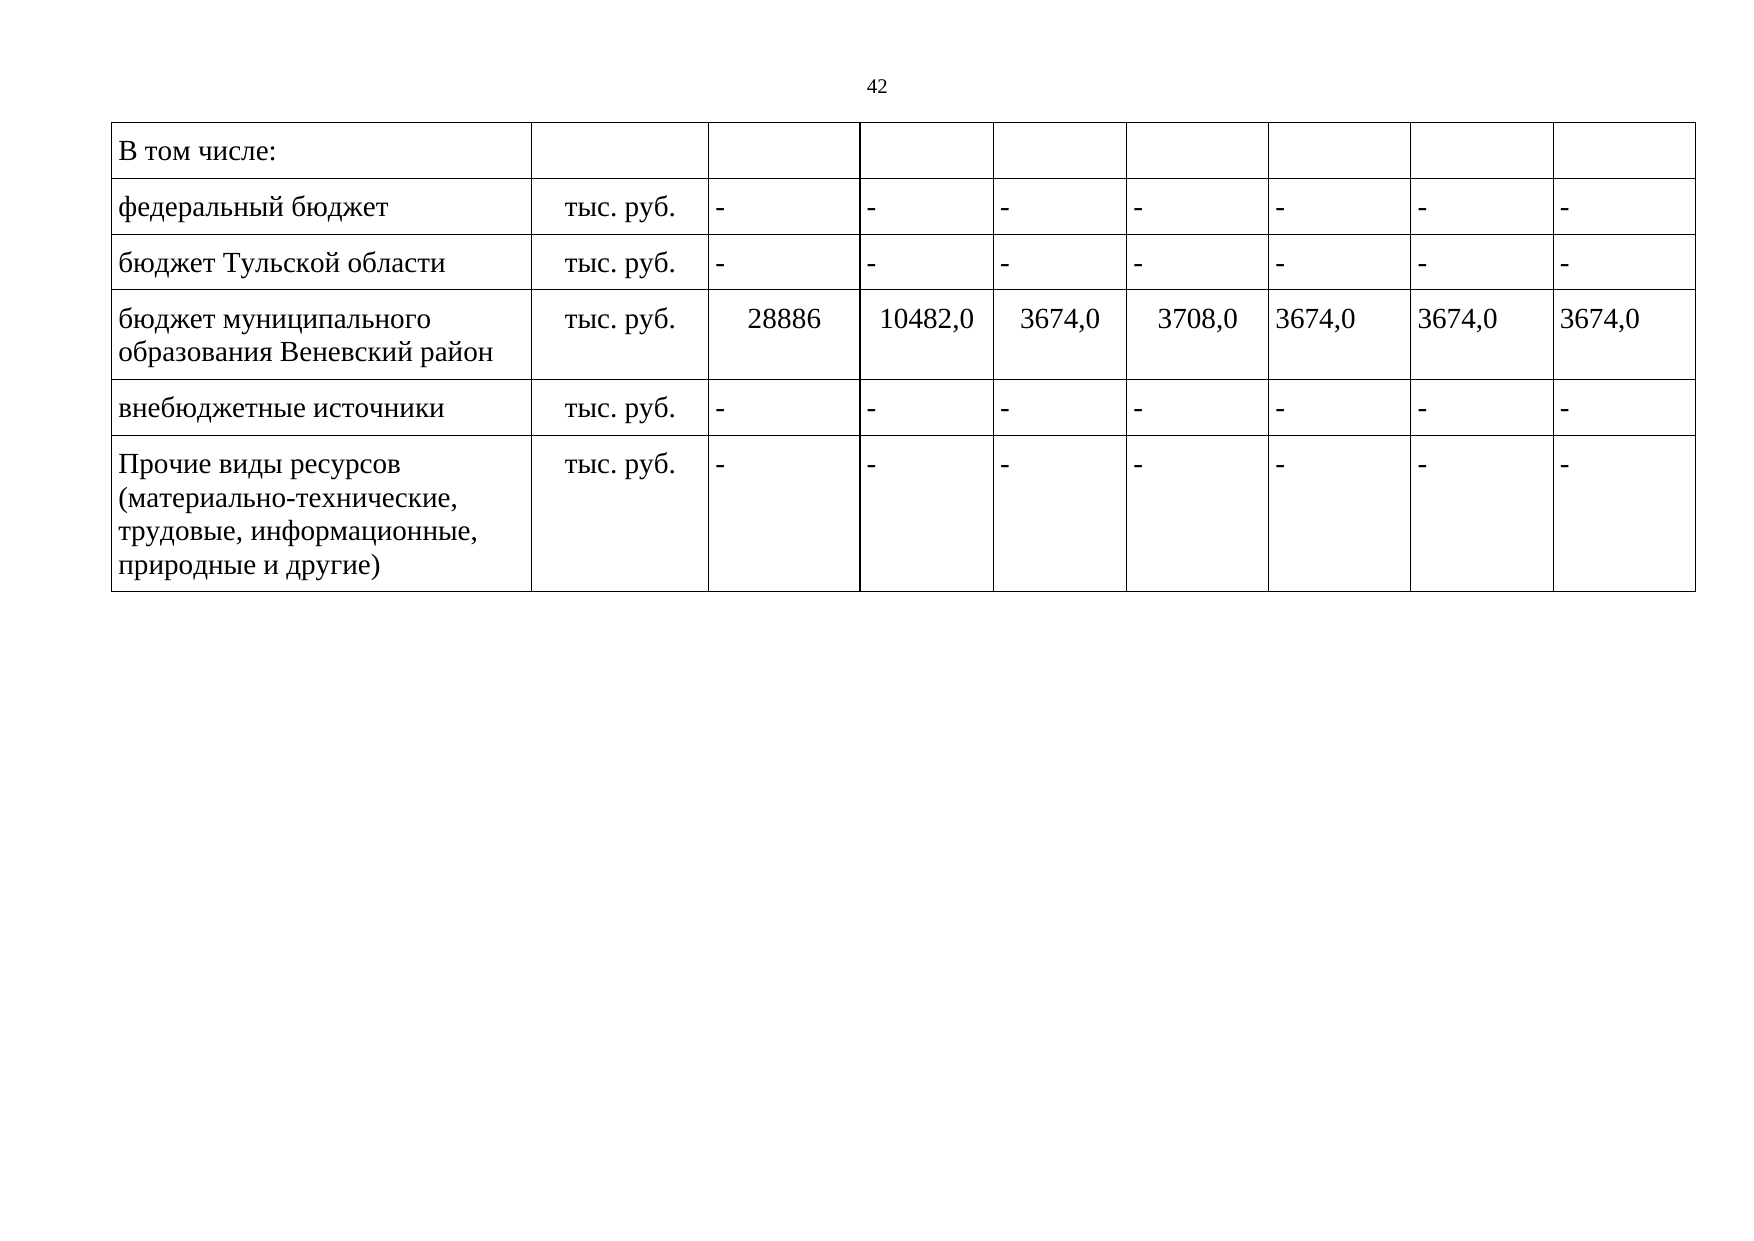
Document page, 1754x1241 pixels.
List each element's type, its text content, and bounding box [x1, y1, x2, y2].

table_cell - [861, 235, 993, 289]
table_cell - [709, 436, 859, 591]
table_cell 28886 [709, 290, 859, 379]
table_cell - [1411, 380, 1553, 434]
table_cell - [861, 179, 993, 233]
table_cell тыс. руб. [532, 179, 708, 233]
table_cell [1554, 123, 1695, 178]
table_cell - [709, 235, 859, 289]
table_cell - [1269, 179, 1410, 233]
table_cell - [994, 436, 1126, 591]
table_cell - [1411, 235, 1553, 289]
table_cell бюджет муниципального образования Веневский район [112, 290, 531, 379]
table_cell - [1554, 436, 1695, 591]
table_cell - [1269, 235, 1410, 289]
table_cell [532, 123, 708, 178]
table_cell - [1554, 179, 1695, 233]
table_cell тыс. руб. [532, 436, 708, 591]
table_cell тыс. руб. [532, 380, 708, 434]
table_cell - [861, 436, 993, 591]
table_cell [1269, 123, 1410, 178]
table_cell - [861, 380, 993, 434]
table_cell тыс. руб. [532, 290, 708, 379]
table_cell 3708,0 [1127, 290, 1268, 379]
table_cell - [994, 179, 1126, 233]
table_cell тыс. руб. [532, 235, 708, 289]
table_cell 3674,0 [1269, 290, 1410, 379]
table_cell 10482,0 [861, 290, 993, 379]
table_cell внебюджетные источники [112, 380, 531, 434]
table_cell - [709, 179, 859, 233]
table_cell [994, 123, 1126, 178]
table_cell - [994, 235, 1126, 289]
table_cell В том числе: [112, 123, 531, 178]
table_cell [1127, 123, 1268, 178]
table_cell - [1411, 436, 1553, 591]
table_cell - [1127, 380, 1268, 434]
table_cell [1411, 123, 1553, 178]
table_cell - [1127, 179, 1268, 233]
table_cell бюджет Тульской области [112, 235, 531, 289]
table_cell 3674,0 [1554, 290, 1695, 379]
table_cell [709, 123, 859, 178]
table_cell федеральный бюджет [112, 179, 531, 233]
table_cell - [1269, 436, 1410, 591]
table_cell - [1411, 179, 1553, 233]
table_cell - [1127, 436, 1268, 591]
table_cell - [1554, 235, 1695, 289]
table_cell 3674,0 [994, 290, 1126, 379]
table_cell - [1269, 380, 1410, 434]
table_cell - [994, 380, 1126, 434]
table_cell 3674,0 [1411, 290, 1553, 379]
table_cell - [1554, 380, 1695, 434]
table_cell Прочие виды ресурсов (материально-технические, трудовые, информационные, природные и другие) [112, 436, 531, 591]
table_cell - [709, 380, 859, 434]
table_cell - [1127, 235, 1268, 289]
table_cell [861, 123, 993, 178]
